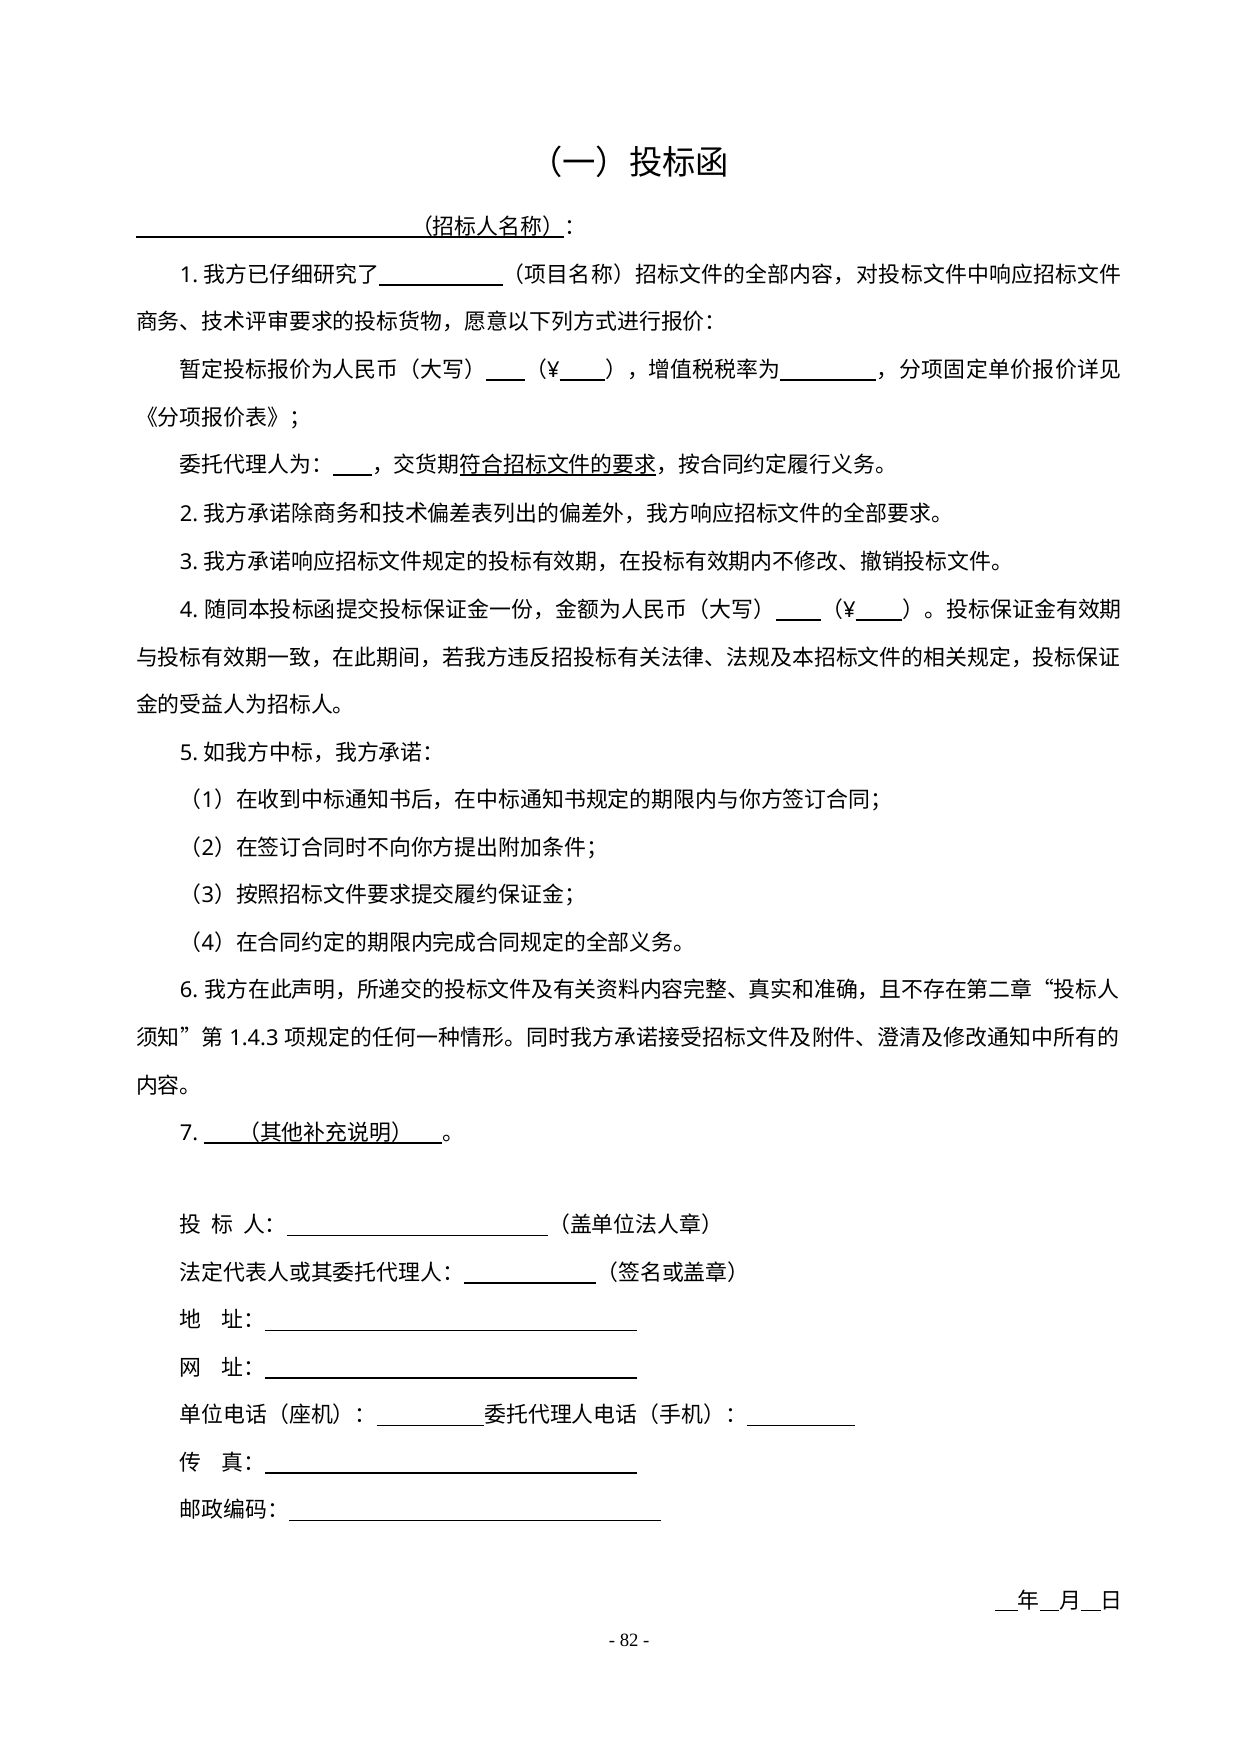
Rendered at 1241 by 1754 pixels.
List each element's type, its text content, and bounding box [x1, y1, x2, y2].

text 7. （其他补充说明） 。 [136, 1115, 1122, 1147]
text 邮政编码： [136, 1492, 1122, 1524]
text 4. 随同本投标函提交投标保证金一份，金额为人民币（大写） （¥ ）。投标保证金有效期与投标有效期一致，在此期间，若我方违反招投标有关法律、法规及本招标文件的相关规定，投标保证金的受益人为招标人。 [136, 592, 1122, 719]
text （2）在签订合同时不向你方提出附加条件； [136, 830, 1122, 861]
text 1. 我方已仔细研究了 （项目名称）招标文件的全部内容，对投标文件中响应招标文件商务、技术评审要求的投标货物，愿意以下列方式进行报价： [136, 257, 1122, 336]
text （1）在收到中标通知书后，在中标通知书规定的期限内与你方签订合同； [136, 782, 1122, 814]
text 2. 我方承诺除商务和技术偏差表列出的偏差外，我方响应招标文件的全部要求。 [136, 494, 1122, 528]
text 传 真： [136, 1445, 1122, 1477]
text 地 址： [136, 1302, 1122, 1334]
text 法定代表人或其委托代理人： （签名或盖章） [136, 1255, 1122, 1287]
text 委托代理人为： ，交货期符合招标文件的要求，按合同约定履行义务。 [136, 447, 1122, 479]
subtitle （一）投标函 [136, 136, 1122, 184]
text 年 月 日 [136, 1583, 1122, 1614]
text （招标人名称）： [136, 209, 1122, 241]
text 3. 我方承诺响应招标文件规定的投标有效期，在投标有效期内不修改、撤销投标文件。 [136, 544, 1122, 576]
text 投 标 人： （盖单位法人章） [136, 1207, 1122, 1239]
text 5. 如我方中标，我方承诺： [136, 734, 1122, 766]
text （3）按照招标文件要求提交履约保证金； [136, 877, 1122, 909]
text （4）在合同约定的期限内完成合同规定的全部义务。 [136, 925, 1122, 957]
text 暂定投标报价为人民币（大写） （¥ ），增值税税率为 ，分项固定单价报价详见《分项报价表》； [136, 352, 1122, 431]
text 单位电话（座机）： 委托代理人电话（手机）： [136, 1397, 1122, 1429]
text 网 址： [136, 1350, 1122, 1382]
text 6. 我方在此声明，所递交的投标文件及有关资料内容完整、真实和准确，且不存在第二章“投标人须知”第 1.4.3 项规定的任何一种情形。同时我方承诺接受招标文件及附件、澄清及修改通知中所有的内容。 [136, 972, 1122, 1099]
